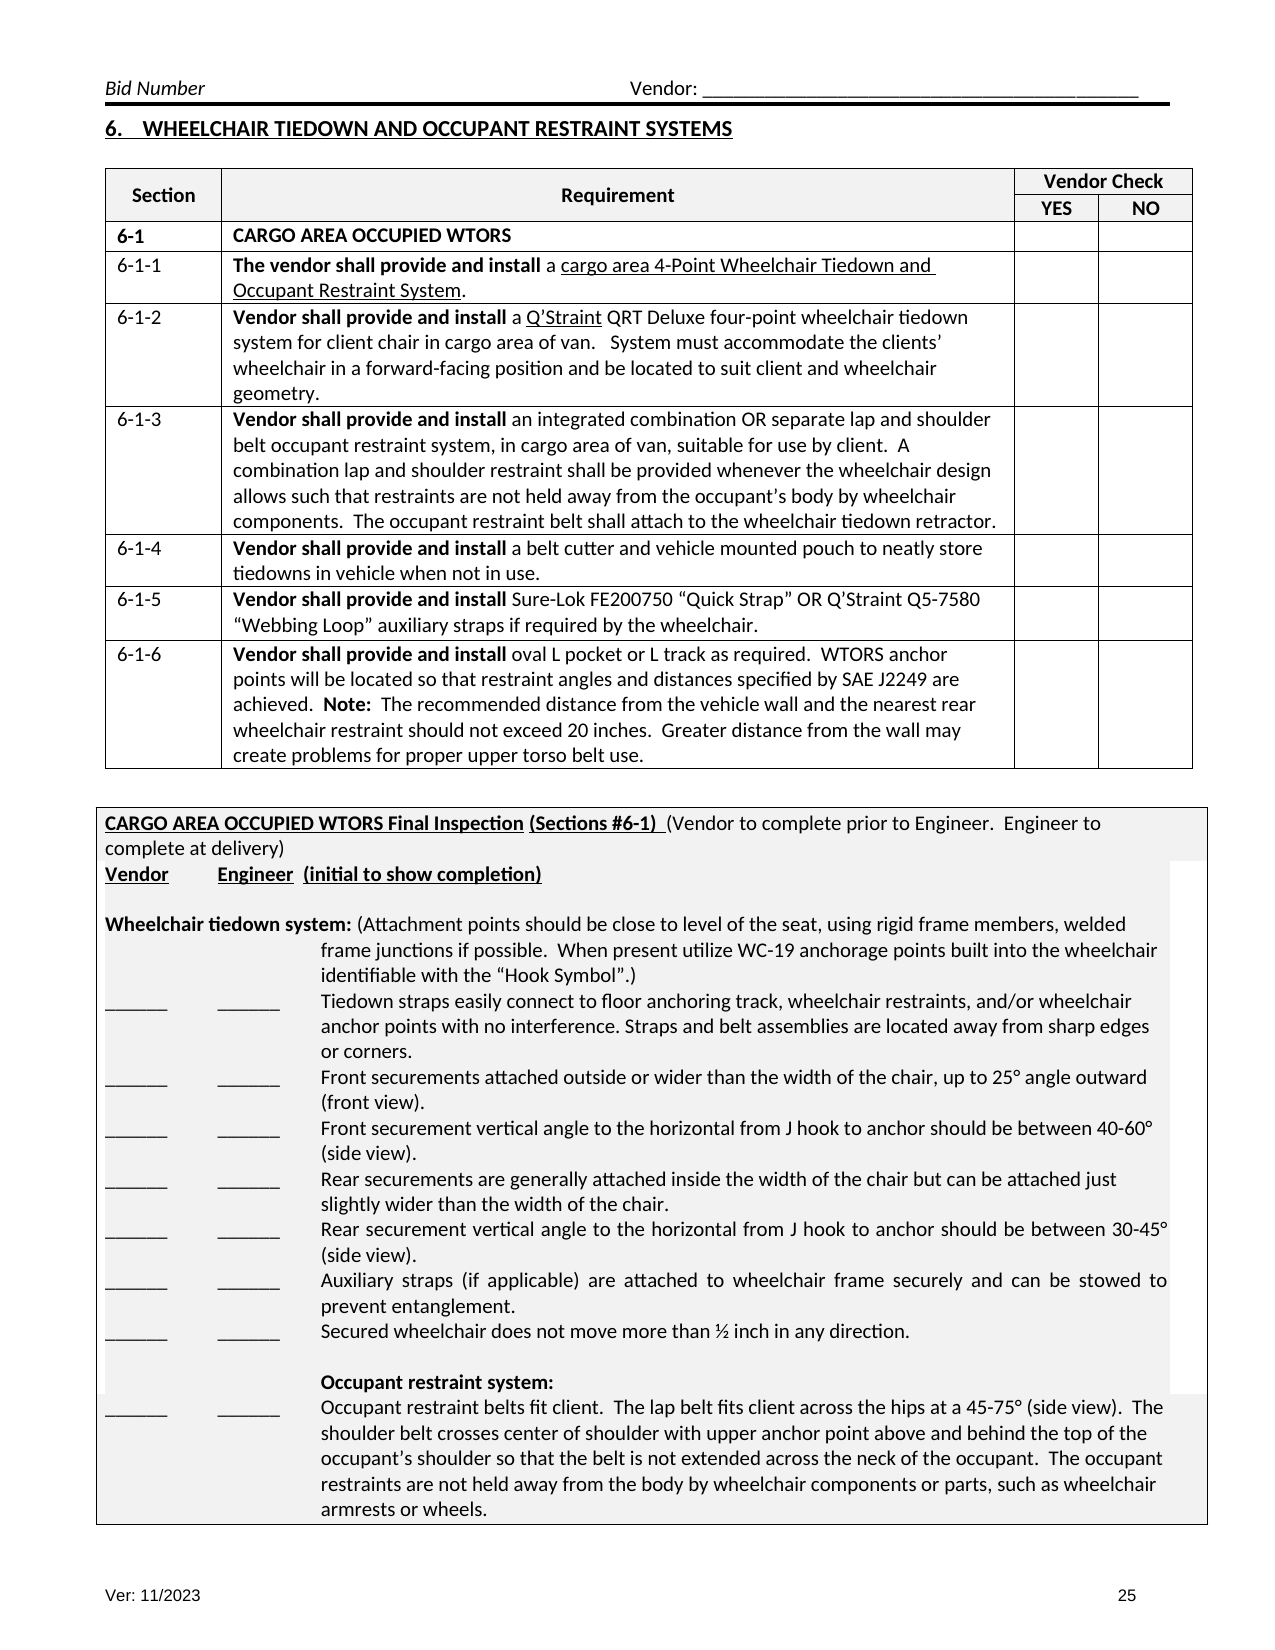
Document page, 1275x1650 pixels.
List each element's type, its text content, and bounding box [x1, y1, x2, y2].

text ______ ______ Auxiliary straps (if applicable) are attached to wheelchair frame securely and can be stowed to prevent entanglement. [105, 1267, 1170, 1318]
table_cell [1015, 407, 1098, 534]
table_cell [1015, 252, 1098, 303]
table_cell 6-1-4 [106, 535, 221, 586]
table_cell CARGO AREA OCCUPIED WTORS [222, 222, 1014, 251]
table_cell [1015, 222, 1098, 251]
text ______ ______ Tiedown straps easily connect to floor anchoring track, wheelchair restraints, and/or wheelchair anchor points with no interference. Straps and belt assemblies are located away from sharp edges or corners. [105, 988, 1170, 1064]
table_cell [1099, 587, 1192, 640]
table_cell 6-1 [106, 222, 221, 251]
table_header Section [106, 169, 221, 221]
table_cell [1099, 222, 1192, 251]
table_cell Vendor shall provide and install oval L pocket or L track as required. WTORS anchor points will be located so that restraint angles and distances specified by SAE J2249 are achieved. Note: The recommended distance from the vehicle wall and the nearest rear wheelchair restraint should not exceed 20 inches. Greater distance from the wall may create problems for proper upper torso belt use. [222, 641, 1014, 768]
table_header Vendor Check [1015, 169, 1192, 194]
table_cell [1015, 587, 1098, 640]
text Wheelchair tiedown system: (Attachment points should be close to level of the seat, using rigid frame members, welded frame junctions if possible. When present utilize WC-19 anchorage points built into the wheelchair identifiable with the “Hook Symbol”.) [105, 912, 1170, 988]
text 6. WHEELCHAIR TIEDOWN AND OCCUPANT RESTRAINT SYSTEMS [105, 114, 1170, 142]
table_cell [1099, 641, 1192, 768]
text CARGO AREA OCCUPIED WTORS Final Inspection (Sections #6-1) (Vendor to complete prior to Engineer. Engineer to complete at delivery) [97, 808, 1207, 861]
table_cell NO [1099, 195, 1192, 221]
table_cell 6-1-1 [106, 252, 221, 303]
table_cell 6-1-6 [106, 641, 221, 768]
text ______ ______ Rear securement vertical angle to the horizontal from J hook to anchor should be between 30-45° (side view). [105, 1217, 1170, 1267]
table_cell Vendor shall provide and install Sure-Lok FE200750 “Quick Strap” OR Q’Straint Q5-7580 “Webbing Loop” auxiliary straps if required by the wheelchair. [222, 587, 1014, 640]
table_cell Vendor shall provide and install an integrated combination OR separate lap and shoulder belt occupant restraint system, in cargo area of van, suitable for use by client. A combination lap and shoulder restraint shall be provided whenever the wheelchair design allows such that restraints are not held away from the occupant’s body by wheelchair components. The occupant restraint belt shall attach to the wheelchair tiedown retractor. [222, 407, 1014, 534]
text ______ ______ Secured wheelchair does not move more than ½ inch in any direction. [105, 1318, 1170, 1344]
table_cell [1015, 641, 1098, 768]
table_cell [1099, 407, 1192, 534]
text ______ ______ Rear securements are generally attached inside the width of the chair but can be attached just slightly wider than the width of the chair. [105, 1166, 1170, 1217]
table_cell [1099, 304, 1192, 406]
table_cell [1099, 252, 1192, 303]
text ______ ______ Occupant restraint belts fit client. The lap belt fits client across the hips at a 45-75° (side view). The shoulder belt crosses center of shoulder with upper anchor point above and behind the top of the occupant’s shoulder so that the belt is not extended across the neck of the occupant. The occupant restraints are not held away from the body by wheelchair components or parts, such as wheelchair armrests or wheels. [97, 1391, 1207, 1524]
text Vendor Engineer (initial to show completion) [105, 861, 1170, 886]
table_cell Vendor shall provide and install a belt cutter and vehicle mounted pouch to neatly store tiedowns in vehicle when not in use. [222, 535, 1014, 586]
text ______ ______ Front securements attached outside or wider than the width of the chair, up to 25° angle outward (front view). [105, 1064, 1170, 1115]
table_cell [1015, 535, 1098, 586]
table_cell 6-1-3 [106, 407, 221, 534]
text ______ ______ Front securement vertical angle to the horizontal from J hook to anchor should be between 40-60° (side view). [105, 1115, 1170, 1166]
table_cell [1015, 304, 1098, 406]
table_header Requirement [222, 169, 1014, 221]
table_cell 6-1-2 [106, 304, 221, 406]
table_cell YES [1015, 195, 1098, 221]
text Occupant restraint system: [105, 1344, 1170, 1391]
table_cell The vendor shall provide and install a cargo area 4-Point Wheelchair Tiedown and Occupant Restraint System. [222, 252, 1014, 303]
table_cell 6-1-5 [106, 587, 221, 640]
table_cell [1099, 535, 1192, 586]
table_cell Vendor shall provide and install a Q’Straint QRT Deluxe four-point wheelchair tiedown system for client chair in cargo area of van. System must accommodate the clients’ wheelchair in a forward-facing position and be located to suit client and wheelchair geometry. [222, 304, 1014, 406]
